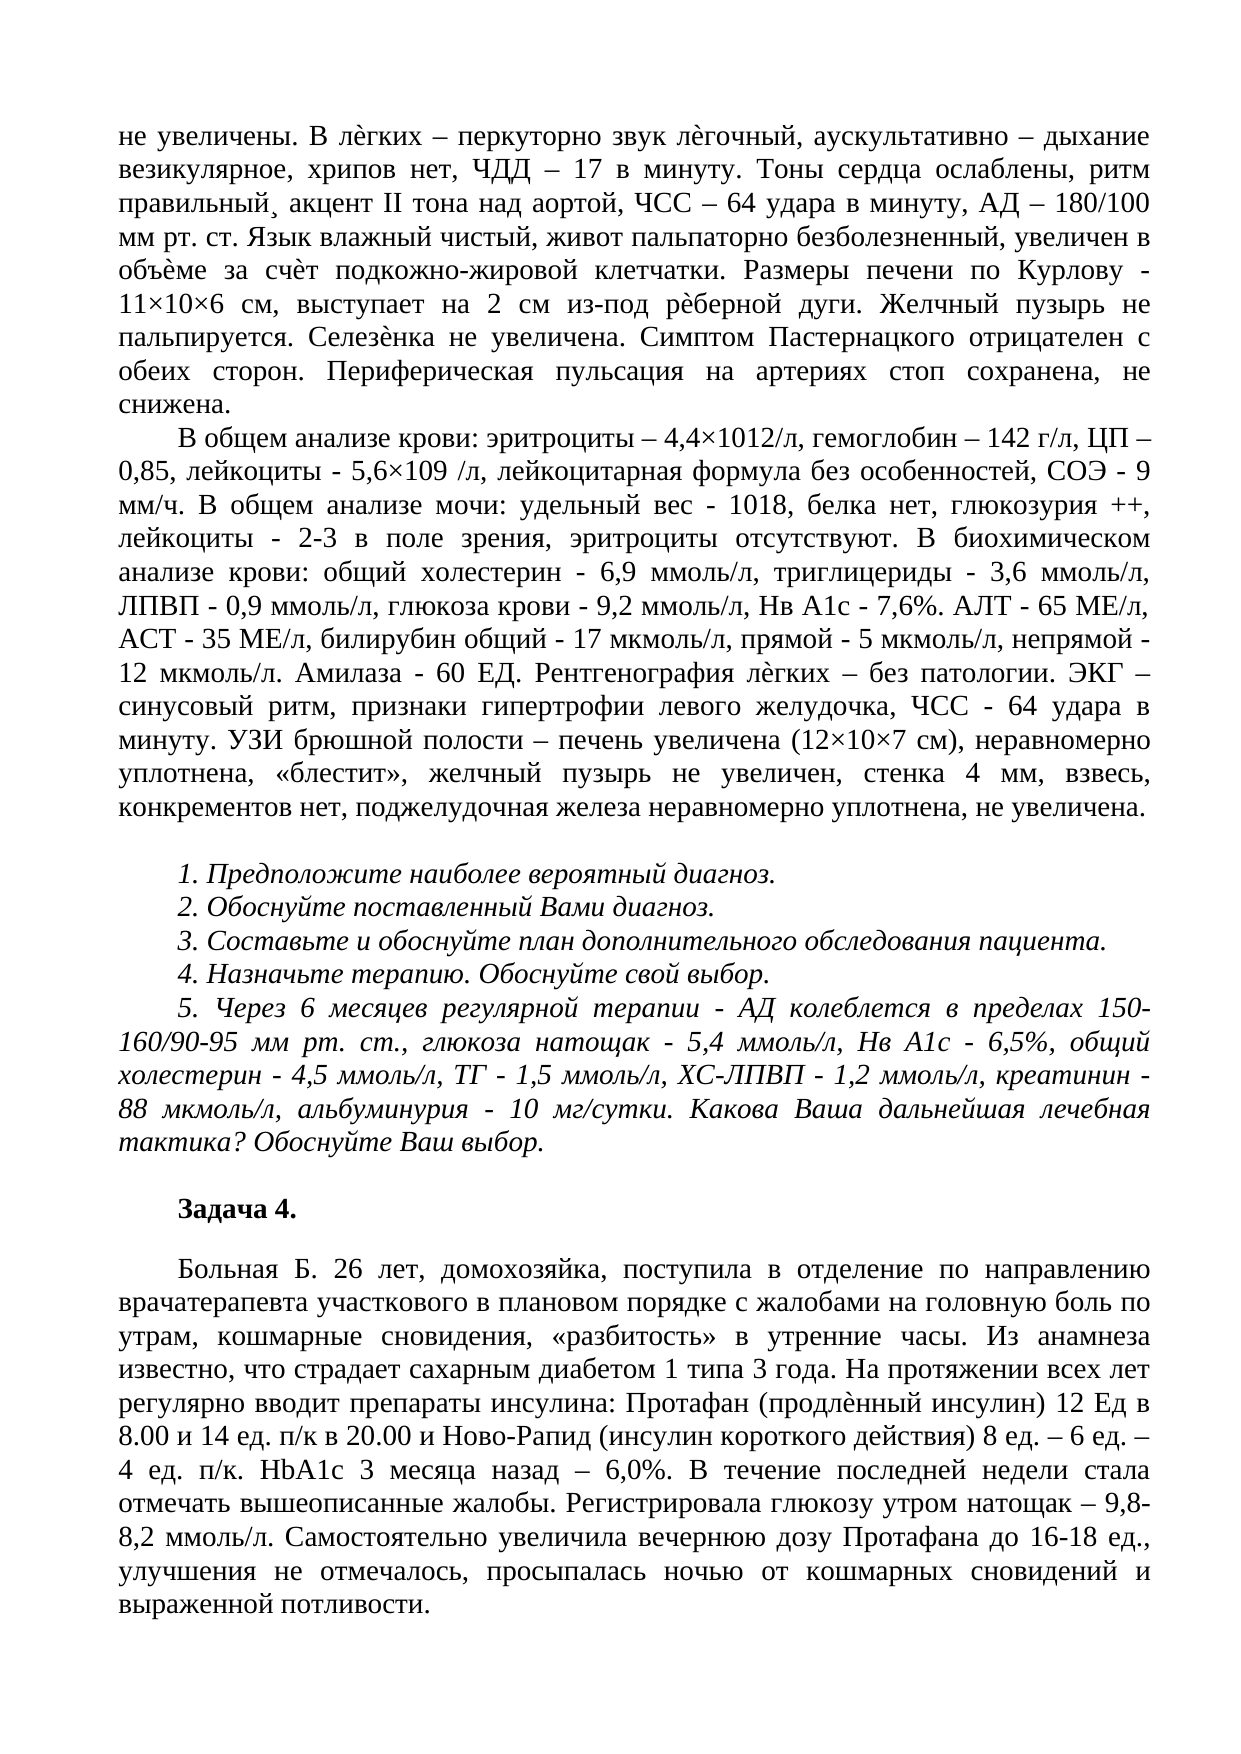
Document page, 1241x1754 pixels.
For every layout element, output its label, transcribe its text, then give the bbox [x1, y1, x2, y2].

list 2. Обоснуйте поставленный Вами диагноз. [118, 889, 1152, 923]
text Задача 4. [177, 1191, 1152, 1225]
list Больная Б. 26 лет, домохозяйка, поступила в отделение по направлению врачатерапевта участкового в плановом порядке с жалобами на головную боль по утрам, кошмарные сновидения, «разбитость» в утренние часы. Из анамнеза известно, что страдает сахарным диабетом 1 типа 3 года. На протяжении всех лет регулярно вводит препараты инсулина: Протафан (продлѐнный инсулин) 12 Ед в 8.00 и 14 ед. п/к в 20.00 и Ново-Рапид (инсулин короткого действия) 8 ед. – 6 ед. – 4 ед. п/к. НbA1c 3 месяца назад – 6,0%. В течение последней недели стала отмечать вышеописанные жалобы. Регистрировала глюкозу утром натощак – 9,8-8,2 ммоль/л. Самостоятельно увеличила вечернюю дозу Протафана до 16-18 ед., улучшения не отмечалось, просыпалась ночью от кошмарных сновидений и выраженной потливости. [118, 1251, 1152, 1620]
list 4. Назначьте терапию. Обоснуйте свой выбор. [118, 957, 1152, 990]
list 3. Составьте и обоснуйте план дополнительного обследования пациента. [118, 923, 1152, 957]
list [118, 118, 1152, 420]
list 5. Через 6 месяцев регулярной терапии - АД колеблется в пределах 150-160/90-95 мм рт. ст., глюкоза натощак - 5,4 ммоль/л, Нв А1с - 6,5%, общий холестерин - 4,5 ммоль/л, ТГ - 1,5 ммоль/л, ХС-ЛПВП - 1,2 ммоль/л, креатинин - 88 мкмоль/л, альбуминурия - 10 мг/сутки. Какова Ваша дальнейшая лечебная тактика? Обоснуйте Ваш выбор. [118, 990, 1152, 1158]
list 1. Предположите наиболее вероятный диагноз. [118, 856, 1152, 889]
list В общем анализе крови: эритроциты – 4,4×1012/л, гемоглобин – 142 г/л, ЦП – 0,85, лейкоциты - 5,6×109 /л, лейкоцитарная формула без особенностей, СОЭ - 9 мм/ч. В общем анализе мочи: удельный вес - 1018, белка нет, глюкозурия ++, лейкоциты - 2-3 в поле зрения, эритроциты отсутствуют. В биохимическом анализе крови: общий холестерин - 6,9 ммоль/л, триглицериды - 3,6 ммоль/л, ЛПВП - 0,9 ммоль/л, глюкоза крови - 9,2 ммоль/л, Нв A1c - 7,6%. АЛТ - 65 МЕ/л, АСТ - 35 МЕ/л, билирубин общий - 17 мкмоль/л, прямой - 5 мкмоль/л, непрямой - 12 мкмоль/л. Амилаза - 60 ЕД. Рентгенография лѐгких – без патологии. ЭКГ – синусовый ритм, признаки гипертрофии левого желудочка, ЧСС - 64 удара в минуту. УЗИ брюшной полости – печень увеличена (12×10×7 см), неравномерно уплотнена, «блестит», желчный пузырь не увеличен, стенка 4 мм, взвесь, конкрементов нет, поджелудочная железа неравномерно уплотнена, не увеличена. [118, 420, 1152, 822]
